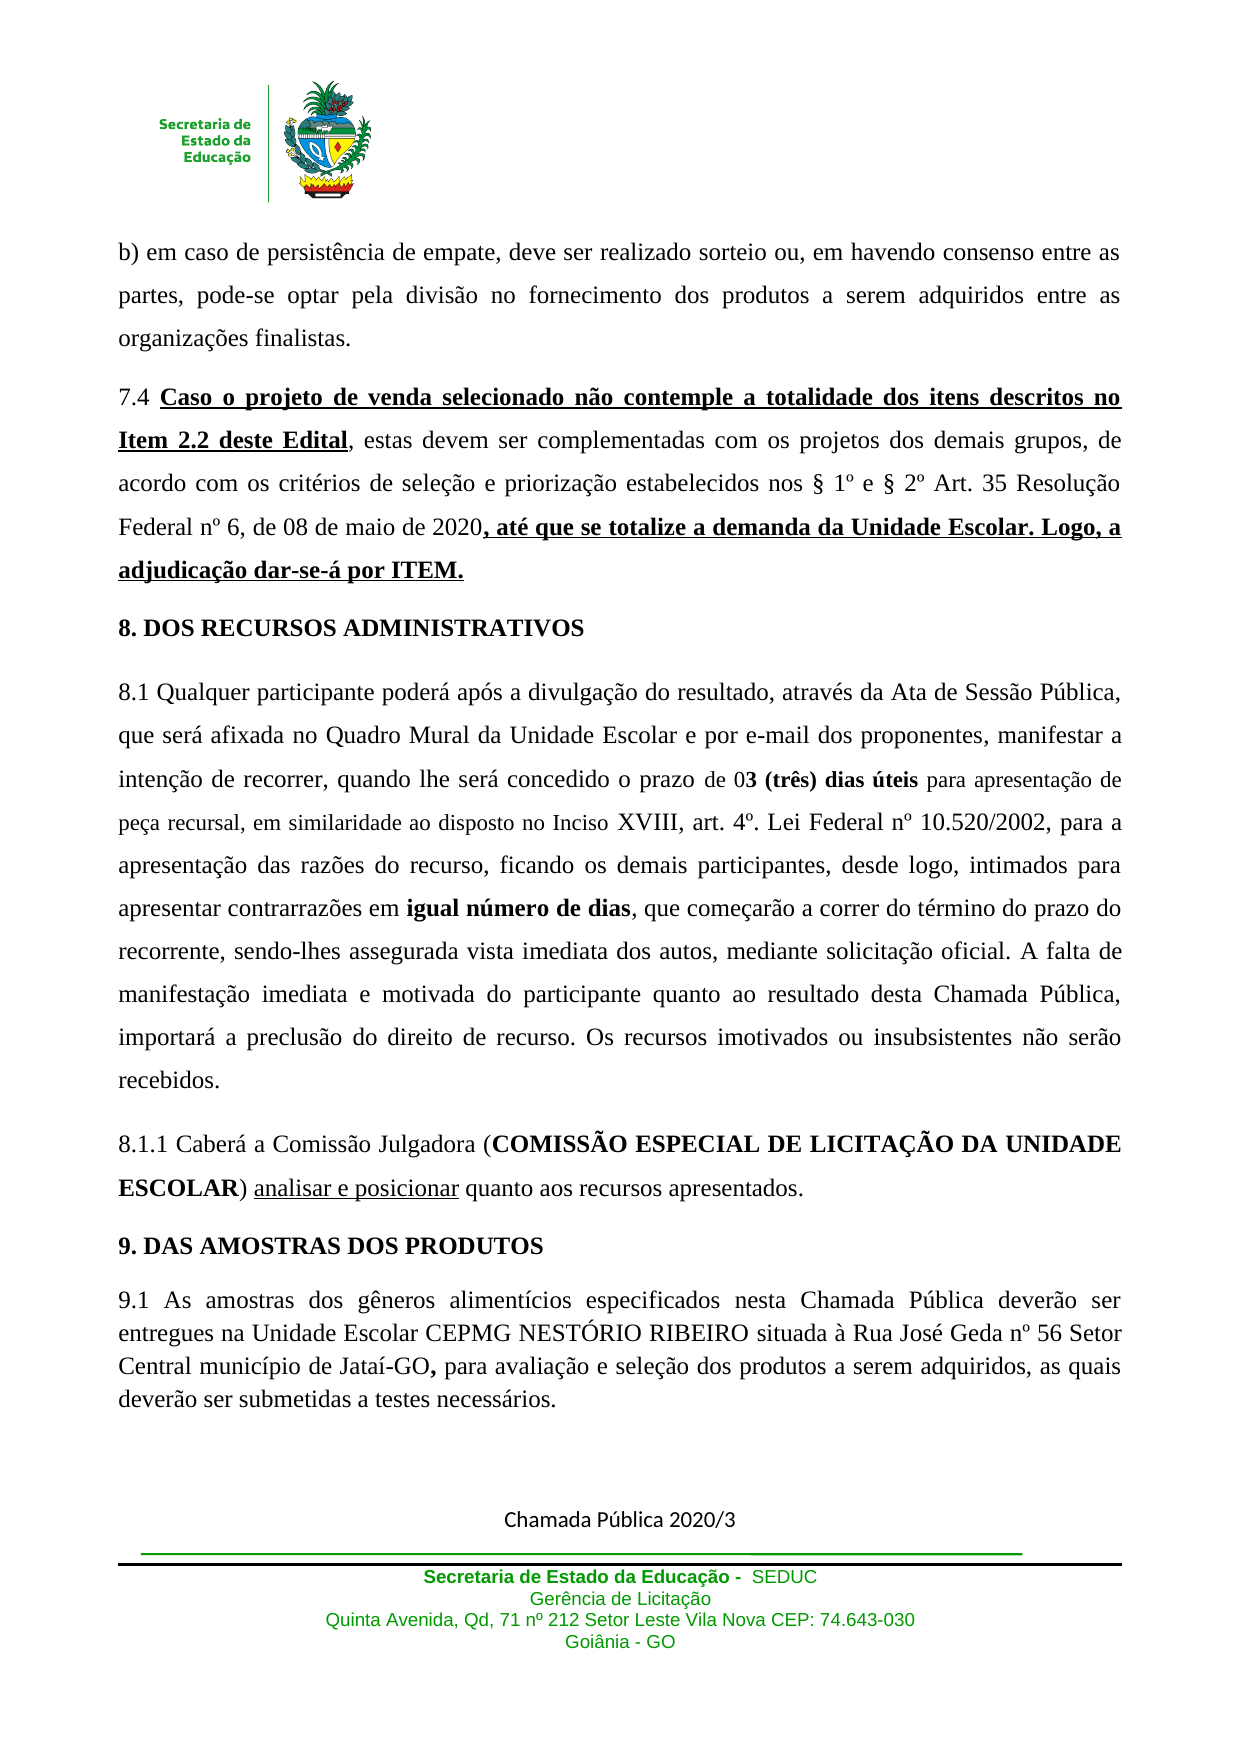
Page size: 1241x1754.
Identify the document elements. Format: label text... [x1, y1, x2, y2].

text 8. DOS RECURSOS ADMINISTRATIVOS [118, 613, 1122, 642]
text 9. DAS AMOSTRAS DOS PRODUTOS [118, 1231, 1028, 1260]
text 8.1 Qualquer participante poderá após a divulgação do resultado, através da Ata de Sessão Pública, que será afixada no Quadro Mural da Unidade Escolar e por e-mail dos proponentes, manifestar a intenção de recorrer, quando lhe será concedido o prazo de 03 (três) dias úteis para apresentação de peça recursal, em similaridade ao disposto no Inciso XVIII, art. 4º. Lei Federal nº 10.520/2002, para a apresentação das razões do recurso, ficando os demais participantes, desde logo, intimados para apresentar contrarrazões em igual número de dias, que começarão a correr do término do prazo do recorrente, sendo-lhes assegurada vista imediata dos autos, mediante solicitação oficial. A falta de manifestação imediata e motivada do participante quanto ao resultado desta Chamada Pública, importará a preclusão do direito de recurso. Os recursos imotivados ou insubsistentes não serão recebidos. [118, 677, 1122, 1094]
text 9.1 As amostras dos gêneros alimentícios especificados nesta Chamada Pública deverão ser entregues na Unidade Escolar CEPMG NESTÓRIO RIBEIRO situada à Rua José Geda nº 56 Setor Central município de Jataí-GO, para avaliação e seleção dos produtos a serem adquiridos, as quais deverão ser submetidas a testes necessários. [118, 1285, 1122, 1413]
text 7.4 Caso o projeto de venda selecionado não contemple a totalidade dos itens descritos no Item 2.2 deste Edital, estas devem ser complementadas com os projetos dos demais grupos, de acordo com os critérios de seleção e priorização estabelecidos nos § 1º e § 2º Art. 35 Resolução Federal nº 6, de 08 de maio de 2020, até que se totalize a demanda da Unidade Escolar. Logo, a adjudicação dar-se-á por ITEM. [118, 382, 1122, 583]
text b) em caso de persistência de empate, deve ser realizado sorteio ou, em havendo consenso entre as partes, pode-se optar pela divisão no fornecimento dos produtos a serem adquiridos entre as organizações finalistas. [118, 237, 1122, 352]
picture [118, 73, 412, 210]
text 8.1.1 Caberá a Comissão Julgadora (COMISSÃO ESPECIAL DE LICITAÇÃO DA UNIDADE ESCOLAR) analisar e posicionar quanto aos recursos apresentados. [118, 1129, 1122, 1201]
